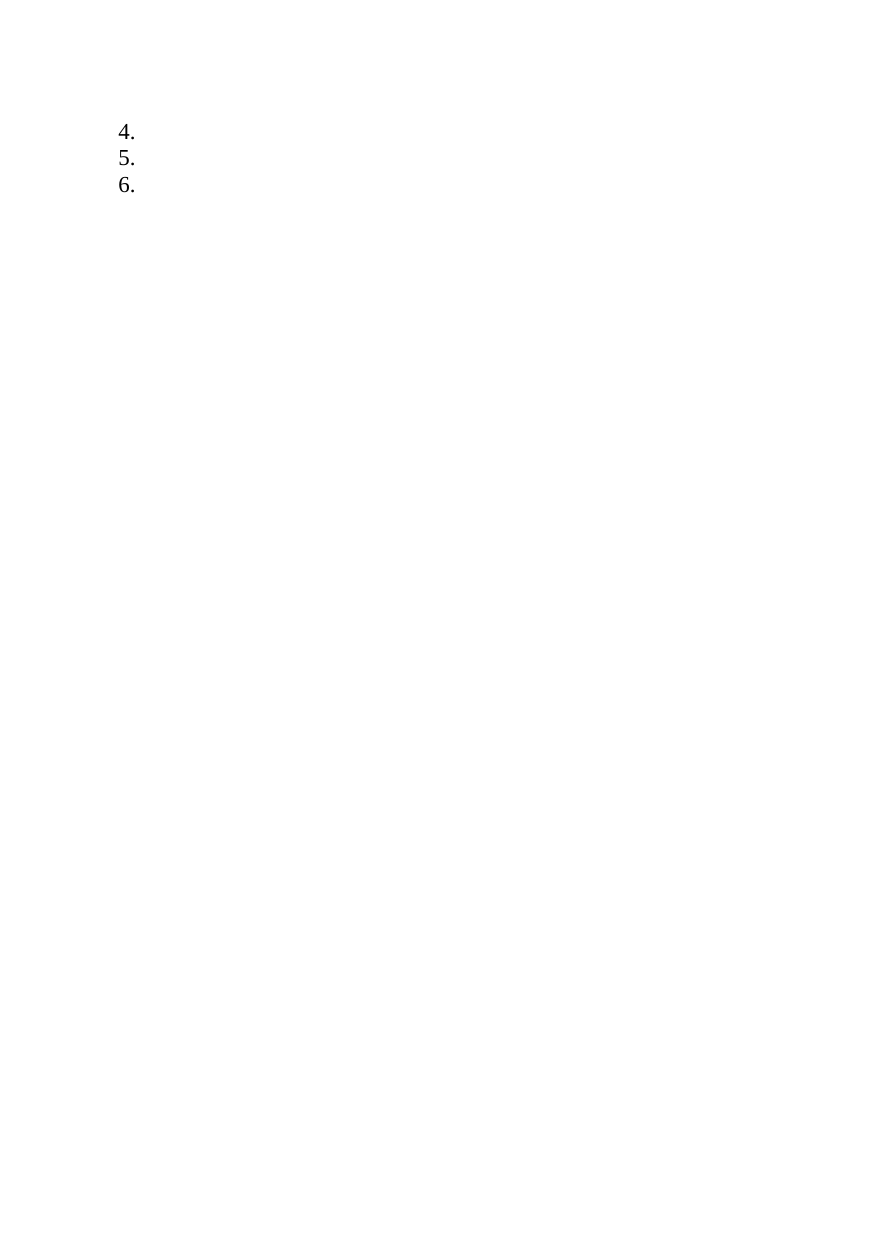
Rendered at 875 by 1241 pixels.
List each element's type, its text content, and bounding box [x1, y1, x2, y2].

text 6. [118, 171, 756, 197]
text 4. [118, 118, 756, 144]
text 5. [118, 144, 756, 171]
